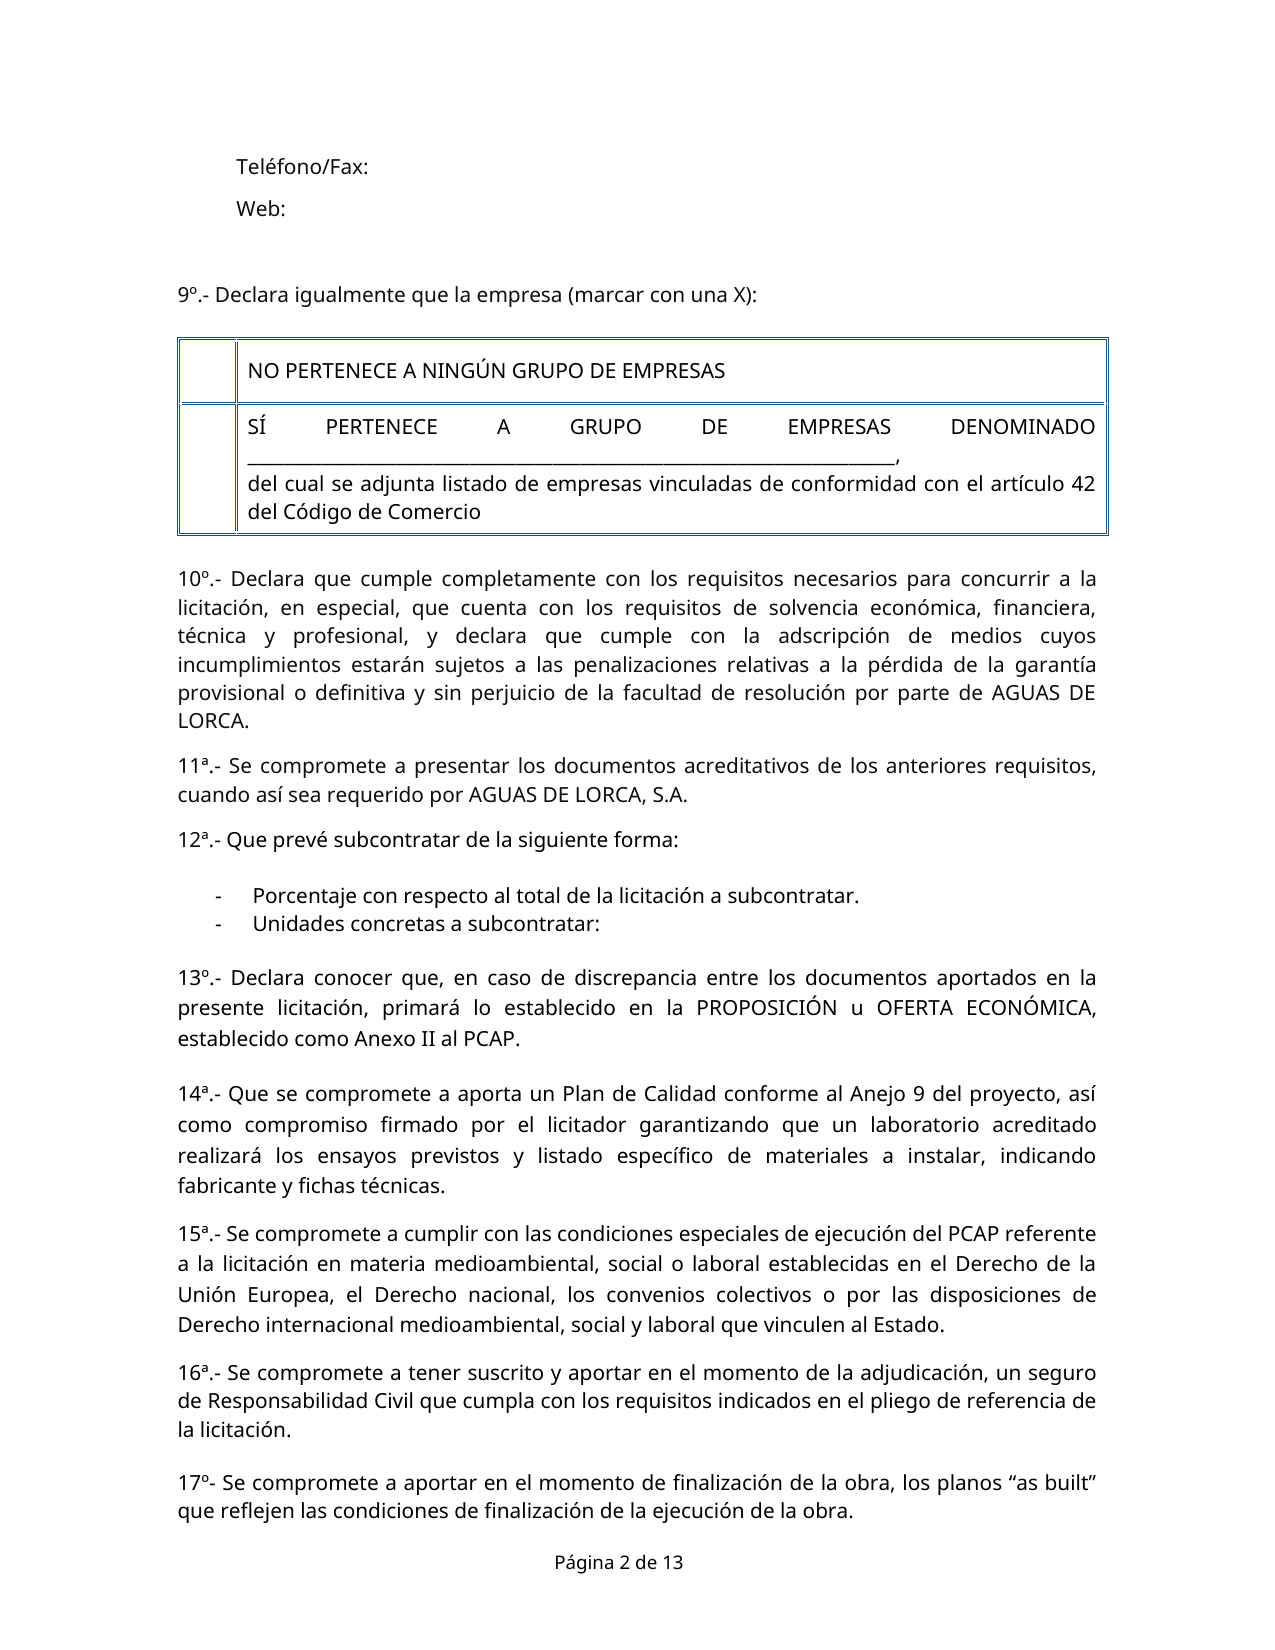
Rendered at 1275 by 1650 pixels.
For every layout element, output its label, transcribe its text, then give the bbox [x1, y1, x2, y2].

text 17º- Se compromete a aportar en el momento de finalización de la obra, los planos “as built” que reflejen las condiciones de finalización de la ejecución de la obra. [177, 1468, 1098, 1525]
text 15ª.- Se compromete a cumplir con las condiciones especiales de ejecución del PCAP referente a la licitación en materia medioambiental, social o laboral establecidas en el Derecho de la Unión Europea, el Derecho nacional, los convenios colectivos o por las disposiciones de Derecho internacional medioambiental, social y laboral que vinculen al Estado. [177, 1219, 1098, 1339]
text 11ª.- Se compromete a presentar los documentos acreditativos de los anteriores requisitos, cuando así sea requerido por AGUAS DE LORCA, S.A. [177, 752, 1098, 808]
text Teléfono/Fax: [236, 152, 1098, 180]
text 14ª.- Que se compromete a aporta un Plan de Calidad conforme al Anejo 9 del proyecto, así como compromiso firmado por el licitador garantizando que un laboratorio acreditado realizará los ensayos previstos y listado específico de materiales a instalar, indicando fabricante y fichas técnicas. [177, 1079, 1098, 1200]
text 12ª.- Que prevé subcontratar de la siguiente forma: [177, 825, 1098, 854]
text 9º.- Declara igualmente que la empresa (marcar con una X): [177, 280, 1098, 308]
text 16ª.- Se compromete a tener suscrito y aportar en el momento de la adjudicación, un seguro de Responsabilidad Civil que cumpla con los requisitos indicados en el pliego de referencia de la licitación. [177, 1358, 1098, 1443]
table_cell SÍ PERTENECE A GRUPO DE EMPRESAS DENOMINADO ______________________________________________________________________, del cual se adjunta listado de empresas vinculadas de conformidad con el artículo 42 del Código de Comercio [236, 402, 1106, 533]
text Web: [236, 194, 1098, 223]
table_header [180, 340, 236, 402]
text 13º.- Declara conocer que, en caso de discrepancia entre los documentos aportados en la presente licitación, primará lo establecido en la PROPOSICIÓN u OFERTA ECONÓMICA, establecido como Anexo II al PCAP. [177, 963, 1098, 1052]
table_header NO PERTENECE A NINGÚN GRUPO DE EMPRESAS [236, 340, 1106, 402]
text 10º.- Declara que cumple completamente con los requisitos necesarios para concurrir a la licitación, en especial, que cuenta con los requisitos de solvencia económica, financiera, técnica y profesional, y declara que cumple con la adscripción de medios cuyos incumplimientos estarán sujetos a las penalizaciones relativas a la pérdida de la garantía provisional o definitiva y sin perjuicio de la facultad de resolución por parte de AGUAS DE LORCA. [177, 564, 1098, 735]
list Unidades concretas a subcontratar: [215, 909, 1098, 938]
table_cell [180, 402, 236, 533]
list Porcentaje con respecto al total de la licitación a subcontratar. [215, 881, 1098, 909]
